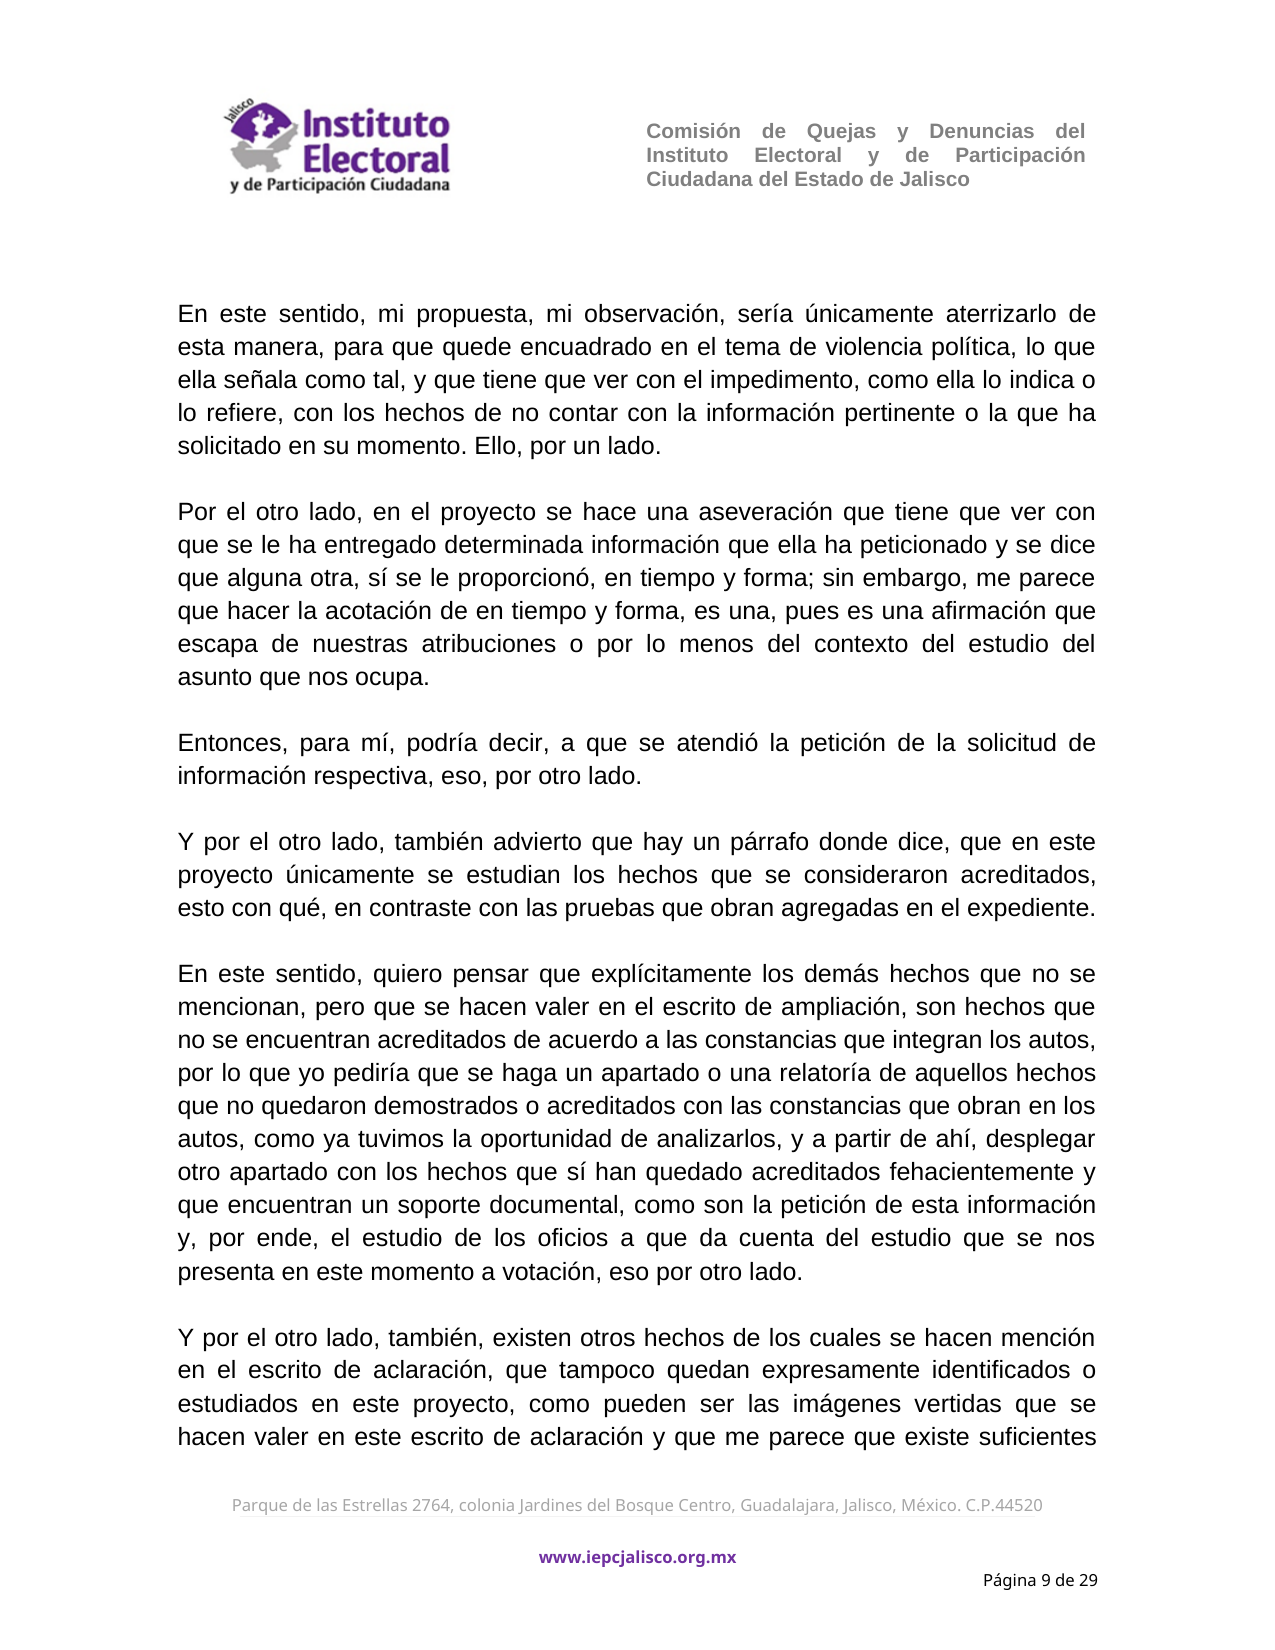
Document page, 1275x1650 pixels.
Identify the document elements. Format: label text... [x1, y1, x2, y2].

text En este sentido, mi propuesta, mi observación, sería únicamente aterrizarlo de esta manera, para que quede encuadrado en el tema de violencia política, lo que ella señala como tal, y que tiene que ver con el impedimento, como ella lo indica o lo refiere, con los hechos de no contar con la información pertinente o la que ha solicitado en su momento. Ello, por un lado. [177, 299, 1098, 460]
text Por el otro lado, en el proyecto se hace una aseveración que tiene que ver con que se le ha entregado determinada información que ella ha peticionado y se dice que alguna otra, sí se le proporcionó, en tiempo y forma; sin embargo, me parece que hacer la acotación de en tiempo y forma, es una, pues es una afirmación que escapa de nuestras atribuciones o por lo menos del contexto del estudio del asunto que nos ocupa. [177, 497, 1098, 691]
text En este sentido, quiero pensar que explícitamente los demás hechos que no se mencionan, pero que se hacen valer en el escrito de ampliación, son hechos que no se encuentran acreditados de acuerdo a las constancias que integran los autos, por lo que yo pediría que se haga un apartado o una relatoría de aquellos hechos que no quedaron demostrados o acreditados con las constancias que obran en los autos, como ya tuvimos la oportunidad de analizarlos, y a partir de ahí, desplegar otro apartado con los hechos que sí han quedado acreditados fehacientemente y que encuentran un soporte documental, como son la petición de esta información y, por ende, el estudio de los oficios a que da cuenta del estudio que se nos presenta en este momento a votación, eso por otro lado. [177, 959, 1098, 1285]
text Y por el otro lado, también advierto que hay un párrafo donde dice, que en este proyecto únicamente se estudian los hechos que se consideraron acreditados, esto con qué, en contraste con las pruebas que obran agregadas en el expediente. [177, 827, 1098, 922]
picture [188, 70, 483, 221]
text Entonces, para mí, podría decir, a que se atendió la petición de la solicitud de información respectiva, eso, por otro lado. [177, 728, 1098, 790]
